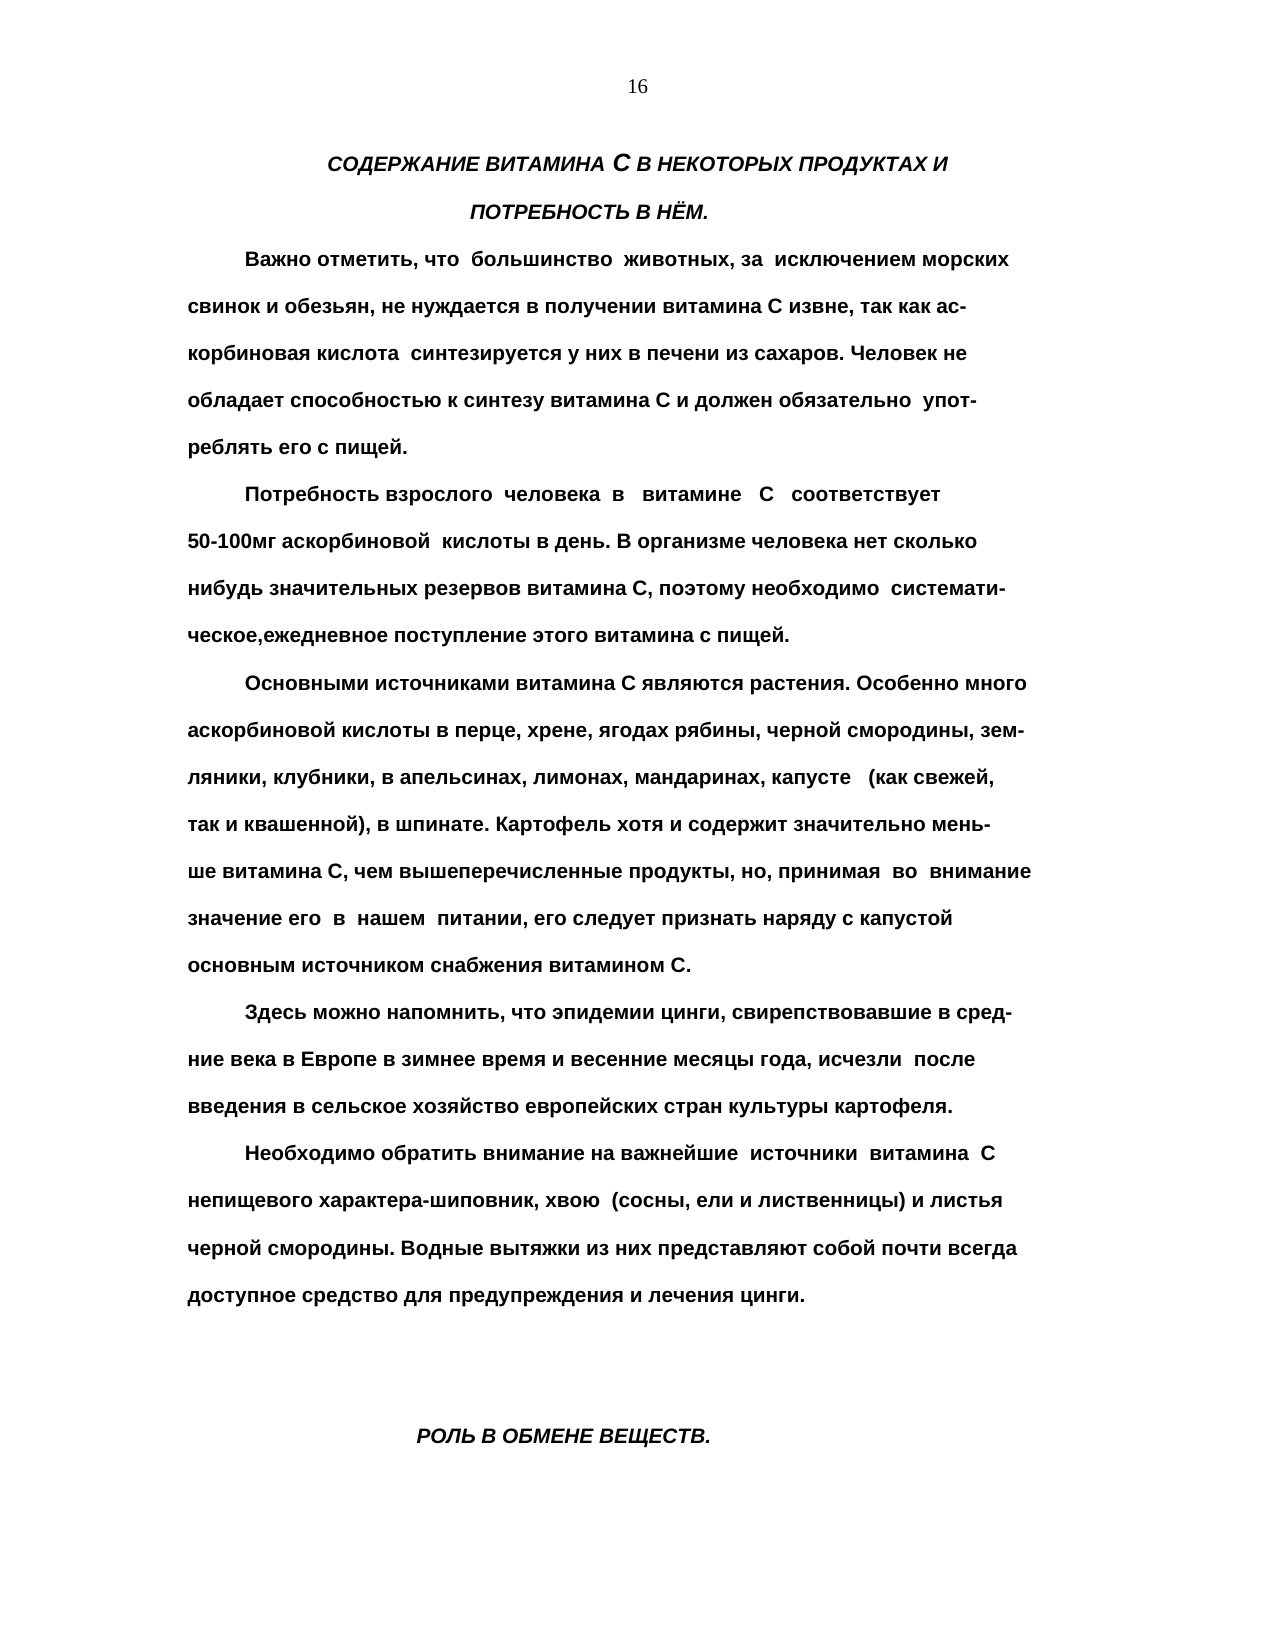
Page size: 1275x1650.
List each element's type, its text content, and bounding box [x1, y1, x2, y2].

text ше витамина С, чем вышеперечисленные продукты, но, принимая во внимание [187, 859, 1088, 883]
text ПОТРЕБНОСТЬ В НЁМ. [187, 199, 1088, 223]
text Потребность взрослого человека в витамине С соответствует [244, 482, 1088, 506]
text ляники, клубники, в апельсинах, лимонах, мандаринах, капусте (как свежей, [187, 764, 1088, 788]
text значение его в нашем питании, его следует признать наряду с капустой [187, 906, 1088, 930]
text СОДЕРЖАНИЕ ВИТАМИНА С В НЕКОТОРЫХ ПРОДУКТАХ И [187, 148, 1088, 176]
text Здесь можно напомнить, что эпидемии цинги, свирепствовавшие в сред- [244, 1000, 1088, 1024]
text Необходимо обратить внимание на важнейшие источники витамина С [244, 1141, 1088, 1165]
text ние века в Европе в зимнее время и весенние месяцы года, исчезли после [187, 1047, 1088, 1071]
text 50-100мг аскорбиновой кислоты в день. В организме человека нет сколько [187, 529, 1088, 553]
text аскорбиновой кислоты в перце, хрене, ягодах рябины, черной смородины, зем- [187, 717, 1088, 741]
text введения в сельское хозяйство европейских стран культуры картофеля. [187, 1094, 1088, 1118]
text основным источником снабжения витамином С. [187, 953, 1088, 977]
text черной смородины. Водные вытяжки из них представляют собой почти всегда [187, 1235, 1088, 1259]
text нибудь значительных резервов витамина С, поэтому необходимо системати- [187, 576, 1088, 600]
text Основными источниками витамина С являются растения. Особенно много [244, 670, 1088, 694]
text свинок и обезьян, не нуждается в получении витамина С извне, так как ас- [187, 294, 1088, 318]
text РОЛЬ В ОБМЕНЕ ВЕЩЕСТВ. [416, 1424, 1088, 1448]
text непищевого характера-шиповник, хвою (сосны, ели и лиственницы) и листья [187, 1188, 1088, 1212]
text так и квашенной), в шпинате. Картофель хотя и содержит значительно мень- [187, 812, 1088, 836]
text обладает способностью к синтезу витамина С и должен обязательно упот- [187, 388, 1088, 412]
text реблять его с пищей. [187, 435, 1088, 459]
text ческое,ежедневное поступление этого витамина с пищей. [187, 623, 1088, 647]
text корбиновая кислота синтезируется у них в печени из сахаров. Человек не [187, 341, 1088, 365]
text доступное средство для предупреждения и лечения цинги. [187, 1282, 1088, 1306]
text Важно отметить, что большинство животных, за исключением морских [244, 247, 1088, 271]
